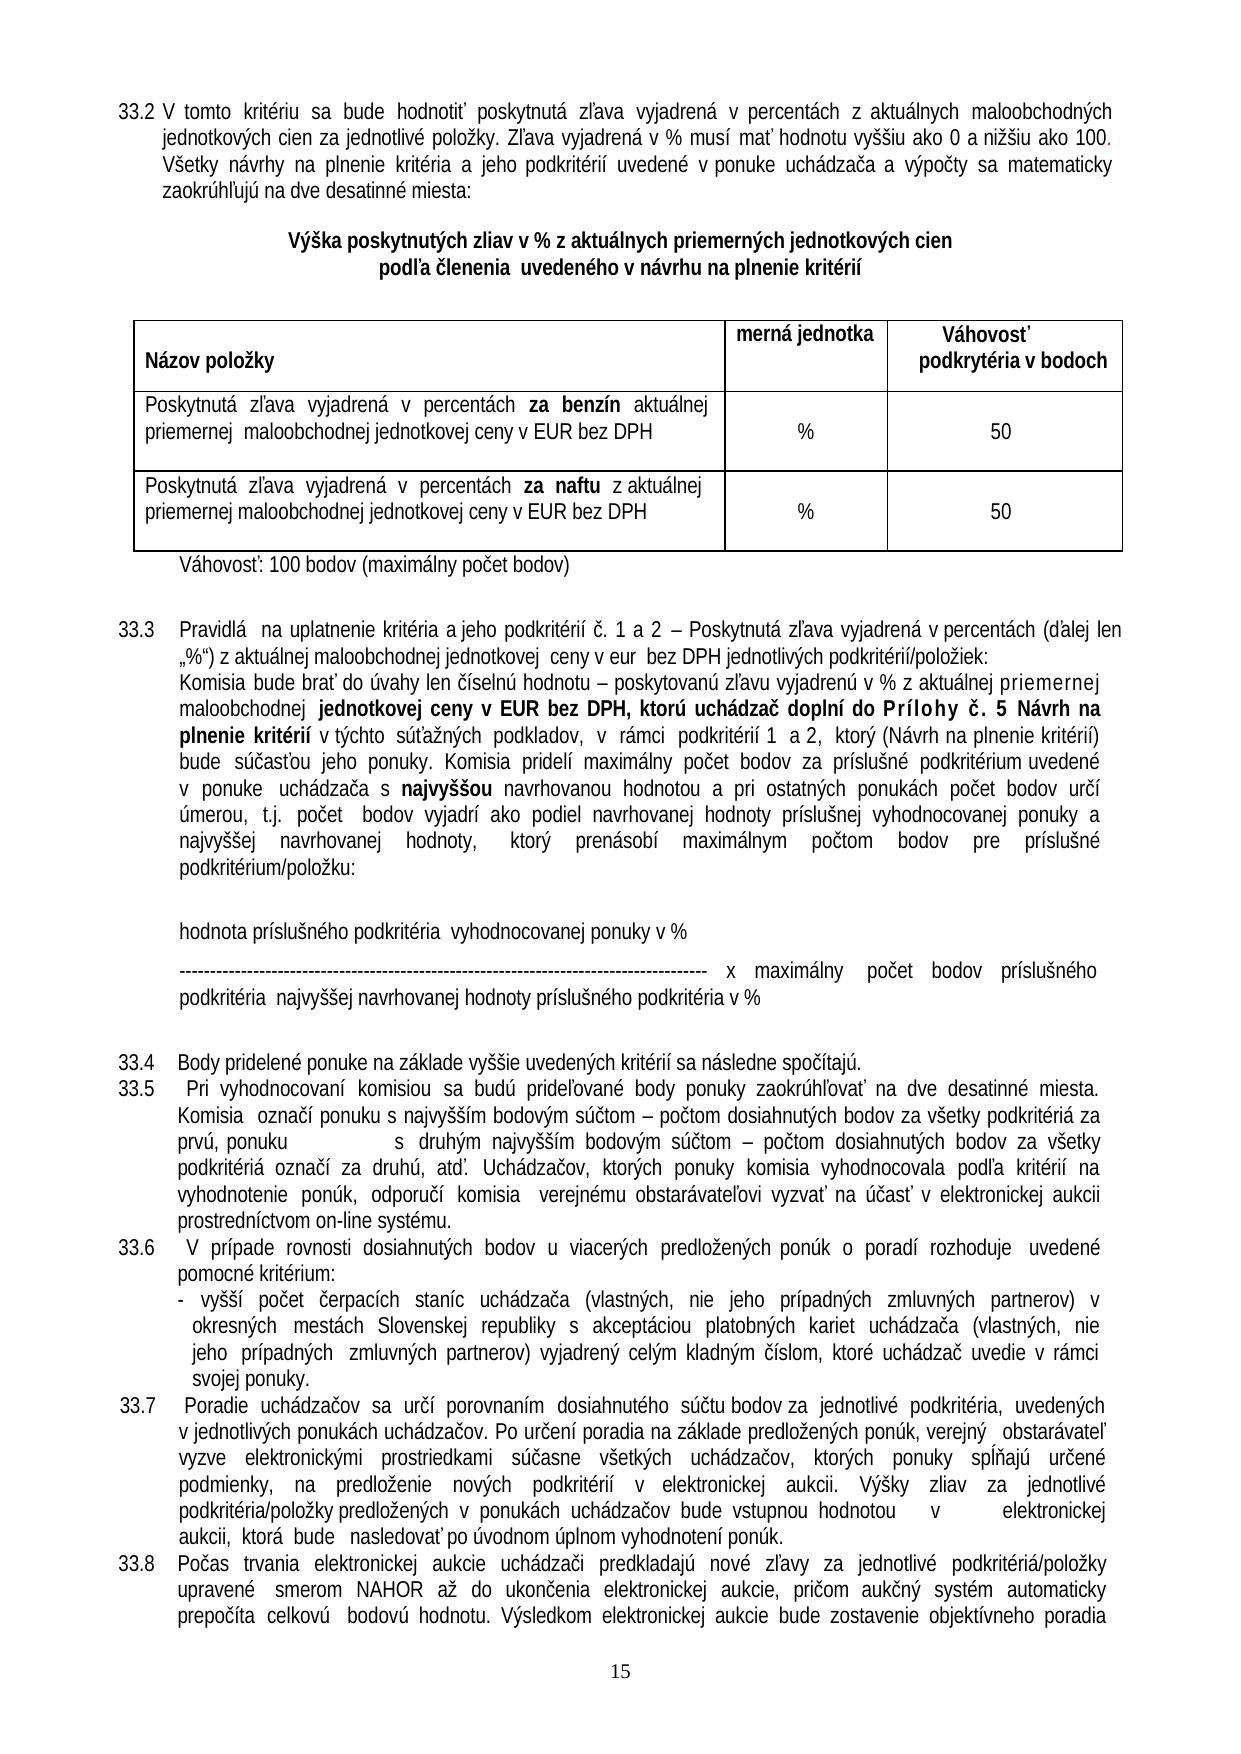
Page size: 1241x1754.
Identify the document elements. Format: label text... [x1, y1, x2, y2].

table_cell 50 [888, 392, 1122, 470]
text -------------------------------------------------------------------------------------- x maximálny počet bodov príslušného podkritéria najvyššej navrhovanej hodnoty príslušného podkritéria v % [179, 957, 1097, 1010]
table_cell % [726, 392, 887, 470]
list Pri vyhodnocovaní komisiou sa budú prideľované body ponuky zaokrúhľovať na dve desatinné miesta. Komisia označí ponuku s najvyšším bodovým súčtom – počtom dosiahnutých bodov za všetky podkritériá za prvú, ponuku s druhým najvyšším bodovým súčtom – počtom dosiahnutých bodov za všetky podkritériá označí za druhú, atď. Uchádzačov, ktorých ponuky komisia vyhodnocovala podľa kritérií na vyhodnotenie ponúk, odporučí komisia verejnému obstarávateľovi vyzvať na účasť v elektronickej aukcii prostredníctvom on-line systému. [118, 1075, 1100, 1233]
list Poradie uchádzačov sa určí porovnaním dosiahnutého súčtu bodov za jednotlivé podkritéria, uvedených v jednotlivých ponukách uchádzačov. Po určení poradia na základe predložených ponúk, verejný obstarávateľ vyzve elektronickými prostriedkami súčasne všetkých uchádzačov, ktorých ponuky spĺňajú určené podmienky, na predloženie nových podkritérií v elektronickej aukcii. Výšky zliav za jednotlivé podkritéria/položky predložených v ponukách uchádzačov bude vstupnou hodnotou v elektronickej aukcii, ktorá bude nasledovať po úvodnom úplnom vyhodnotení ponúk. [119, 1392, 1106, 1550]
text Váhovosť: 100 bodov (maximálny počet bodov) [179, 552, 1122, 577]
table_header Váhovosť podkrytéria v bodoch [888, 321, 1122, 391]
table_cell % [726, 472, 887, 550]
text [118, 1550, 1107, 1629]
list Pravidlá na uplatnenie kritéria a jeho podkritérií č. 1 a 2 – Poskytnutá zľava vyjadrená v percentách (ďalej len „%“) z aktuálnej maloobchodnej jednotkovej ceny v eur bez DPH jednotlivých podkritérií/položiek: [118, 616, 1122, 669]
subtitle podľa členenia uvedeného v návrhu na plnenie kritérií [118, 254, 1122, 280]
table_cell Poskytnutá zľava vyjadrená v percentách za naftu z aktuálnej priemernej maloobchodnej jednotkovej ceny v EUR bez DPH [135, 472, 724, 550]
table_header Názov položky [135, 321, 724, 391]
table_cell Poskytnutá zľava vyjadrená v percentách za benzín aktuálnej priemernej maloobchodnej jednotkovej ceny v EUR bez DPH [135, 392, 724, 470]
text hodnota príslušného podkritéria vyhodnocovanej ponuky v % [179, 919, 1122, 945]
list V tomto kritériu sa bude hodnotiť poskytnutá zľava vyjadrená v percentách z aktuálnych maloobchodných jednotkových cien za jednotlivé položky. Zľava vyjadrená v % musí mať hodnotu vyššiu ako 0 a nižšiu ako 100. Všetky návrhy na plnenie kritéria a jeho podkritérií uvedené v ponuke uchádzača a výpočty sa matematicky zaokrúhľujú na dve desatinné miesta: [118, 98, 1113, 203]
list V prípade rovnosti dosiahnutých bodov u viacerých predložených ponúk o poradí rozhoduje uvedené pomocné kritérium: [118, 1233, 1100, 1286]
text - vyšší počet čerpacích staníc uchádzača (vlastných, nie jeho prípadných zmluvných partnerov) v okresných mestách Slovenskej republiky s akceptáciou platobných kariet uchádzača (vlastných, nie jeho prípadných zmluvných partnerov) vyjadrený celým kladným číslom, ktoré uchádzač uvedie v rámci svojej ponuky. [177, 1286, 1099, 1392]
table_cell 50 [888, 472, 1122, 550]
table_header merná jednotka [726, 321, 887, 391]
list Body pridelené ponuke na základe vyššie uvedených kritérií sa následne spočítajú. [118, 1049, 1122, 1075]
text Komisia bude brať do úvahy len číselnú hodnotu – poskytovanú zľavu vyjadrenú v % z aktuálnej priemernej maloobchodnej jednotkovej ceny v EUR bez DPH, ktorú uchádzač doplní do Prílohy č. 5 Návrh na plnenie kritérií v týchto súťažných podkladov, v rámci podkritérií 1 a 2, ktorý (Návrh na plnenie kritérií) bude súčasťou jeho ponuky. Komisia pridelí maximálny počet bodov za príslušné podkritérium uvedené v ponuke uchádzača s najvyššou navrhovanou hodnotou a pri ostatných ponukách počet bodov určí úmerou, t.j. počet bodov vyjadrí ako podiel navrhovanej hodnoty príslušnej vyhodnocovanej ponuky a najvyššej navrhovanej hodnoty, ktorý prenásobí maximálnym počtom bodov pre príslušné podkritérium/položku: [179, 669, 1100, 880]
subtitle Výška poskytnutých zliav v % z aktuálnych priemerných jednotkových cien [118, 227, 1122, 254]
